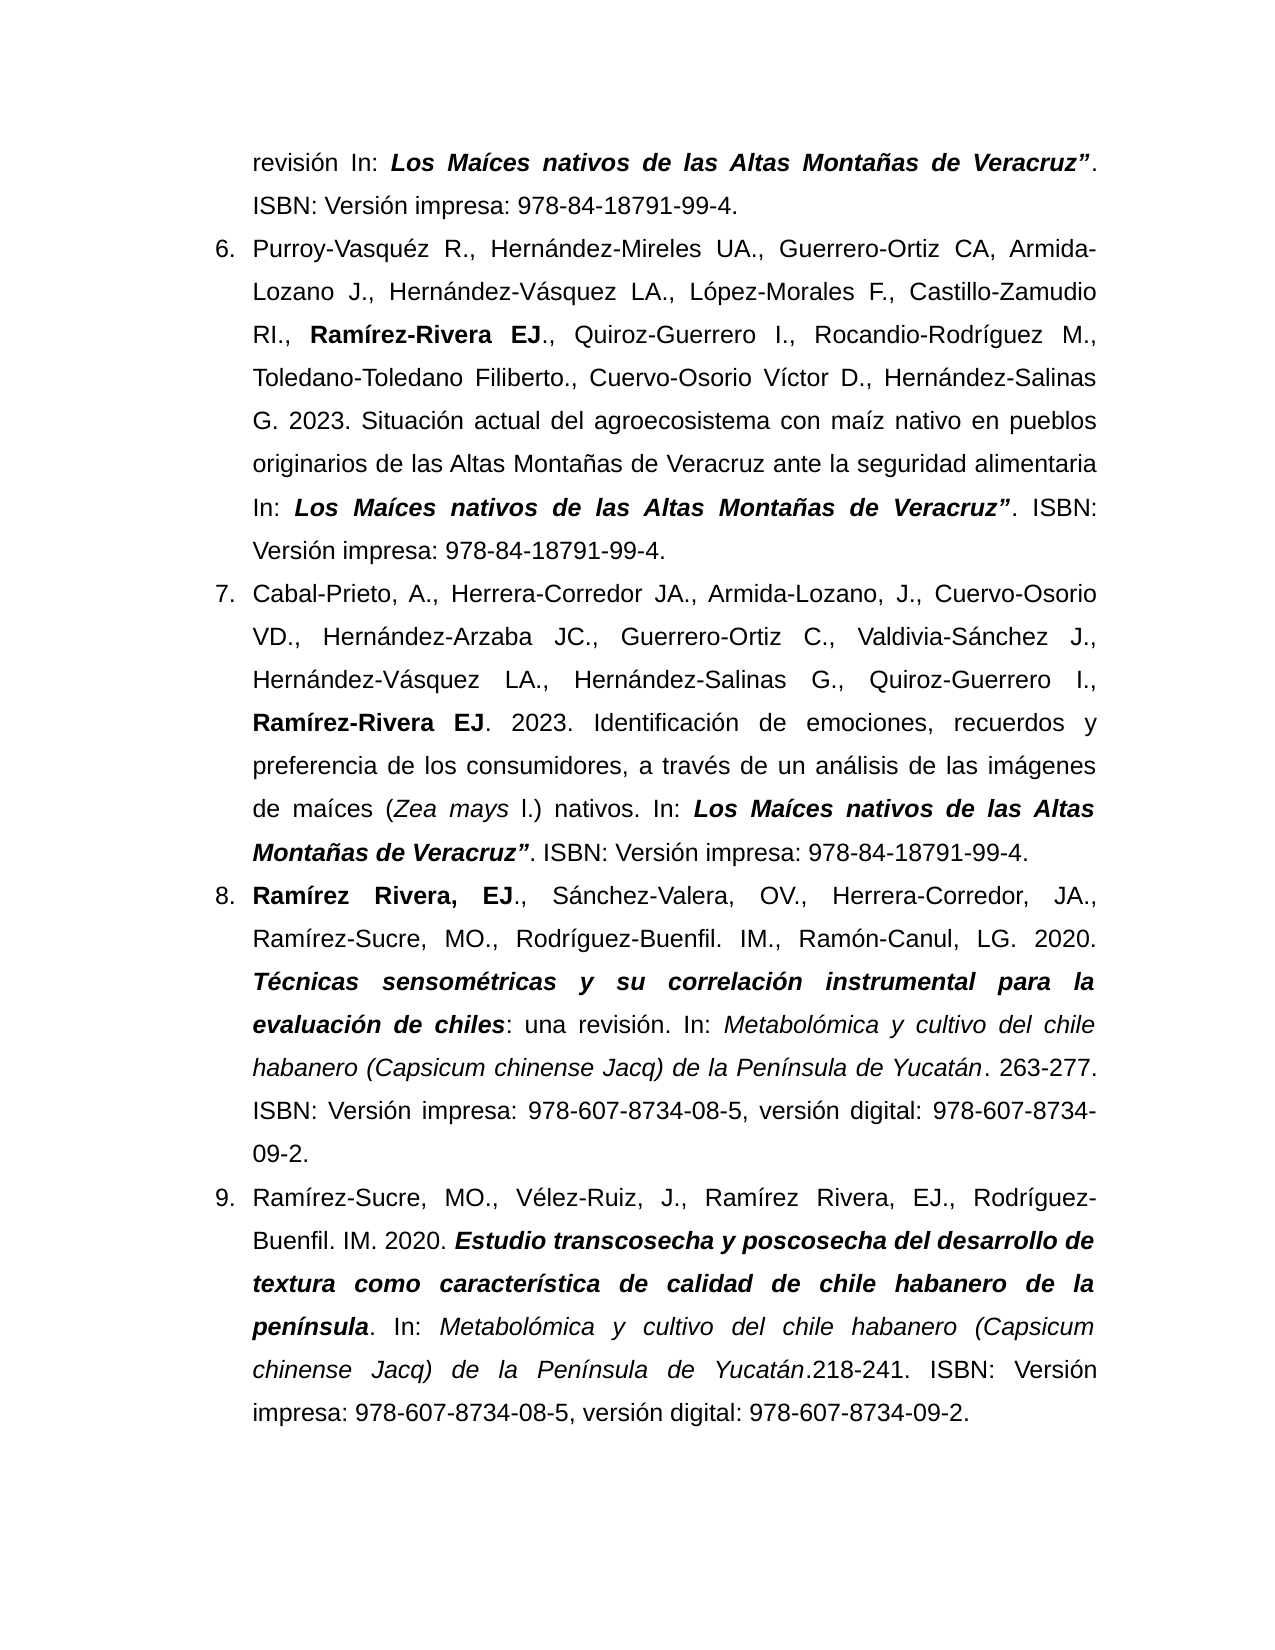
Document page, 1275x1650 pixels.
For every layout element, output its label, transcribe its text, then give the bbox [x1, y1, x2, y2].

list Ramírez-Sucre, MO., Vélez-Ruiz, J., Ramírez Rivera, EJ., Rodríguez-Buenfil. IM. 2020. Estudio transcosecha y poscosecha del desarrollo de textura como característica de calidad de chile habanero de la península. In: Metabolómica y cultivo del chile habanero (Capsicum chinense Jacq) de la Península de Yucatán.218-241. ISBN: Versión impresa: 978-607-8734-08-5, versión digital: 978-607-8734-09-2. [215, 1183, 1098, 1427]
list Purroy-Vasquéz R., Hernández-Mireles UA., Guerrero-Ortiz CA, Armida-Lozano J., Hernández-Vásquez LA., López-Morales F., Castillo-Zamudio RI., Ramírez-Rivera EJ., Quiroz-Guerrero I., Rocandio-Rodríguez M., Toledano-Toledano Filiberto., Cuervo-Osorio Víctor D., Hernández-Salinas G. 2023. Situación actual del agroecosistema con maíz nativo en pueblos originarios de las Altas Montañas de Veracruz ante la seguridad alimentaria In: Los Maíces nativos de las Altas Montañas de Veracruz”. ISBN: Versión impresa: 978-84-18791-99-4. [215, 234, 1098, 564]
list Cabal-Prieto, A., Herrera-Corredor JA., Armida-Lozano, J., Cuervo-Osorio VD., Hernández-Arzaba JC., Guerrero-Ortiz C., Valdivia-Sánchez J., Hernández-Vásquez LA., Hernández-Salinas G., Quiroz-Guerrero I., Ramírez-Rivera EJ. 2023. Identificación de emociones, recuerdos y preferencia de los consumidores, a través de un análisis de las imágenes de maíces (Zea mays l.) nativos. In: Los Maíces nativos de las Altas Montañas de Veracruz”. ISBN: Versión impresa: 978-84-18791-99-4. [215, 579, 1098, 866]
list Ramírez Rivera, EJ., Sánchez-Valera, OV., Herrera-Corredor, JA., Ramírez-Sucre, MO., Rodríguez-Buenfil. IM., Ramón-Canul, LG. 2020. Técnicas sensométricas y su correlación instrumental para la evaluación de chiles: una revisión. In: Metabolómica y cultivo del chile habanero (Capsicum chinense Jacq) de la Península de Yucatán. 263-277. ISBN: Versión impresa: 978-607-8734-08-5, versión digital: 978-607-8734-09-2. [215, 881, 1098, 1168]
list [215, 148, 1098, 219]
